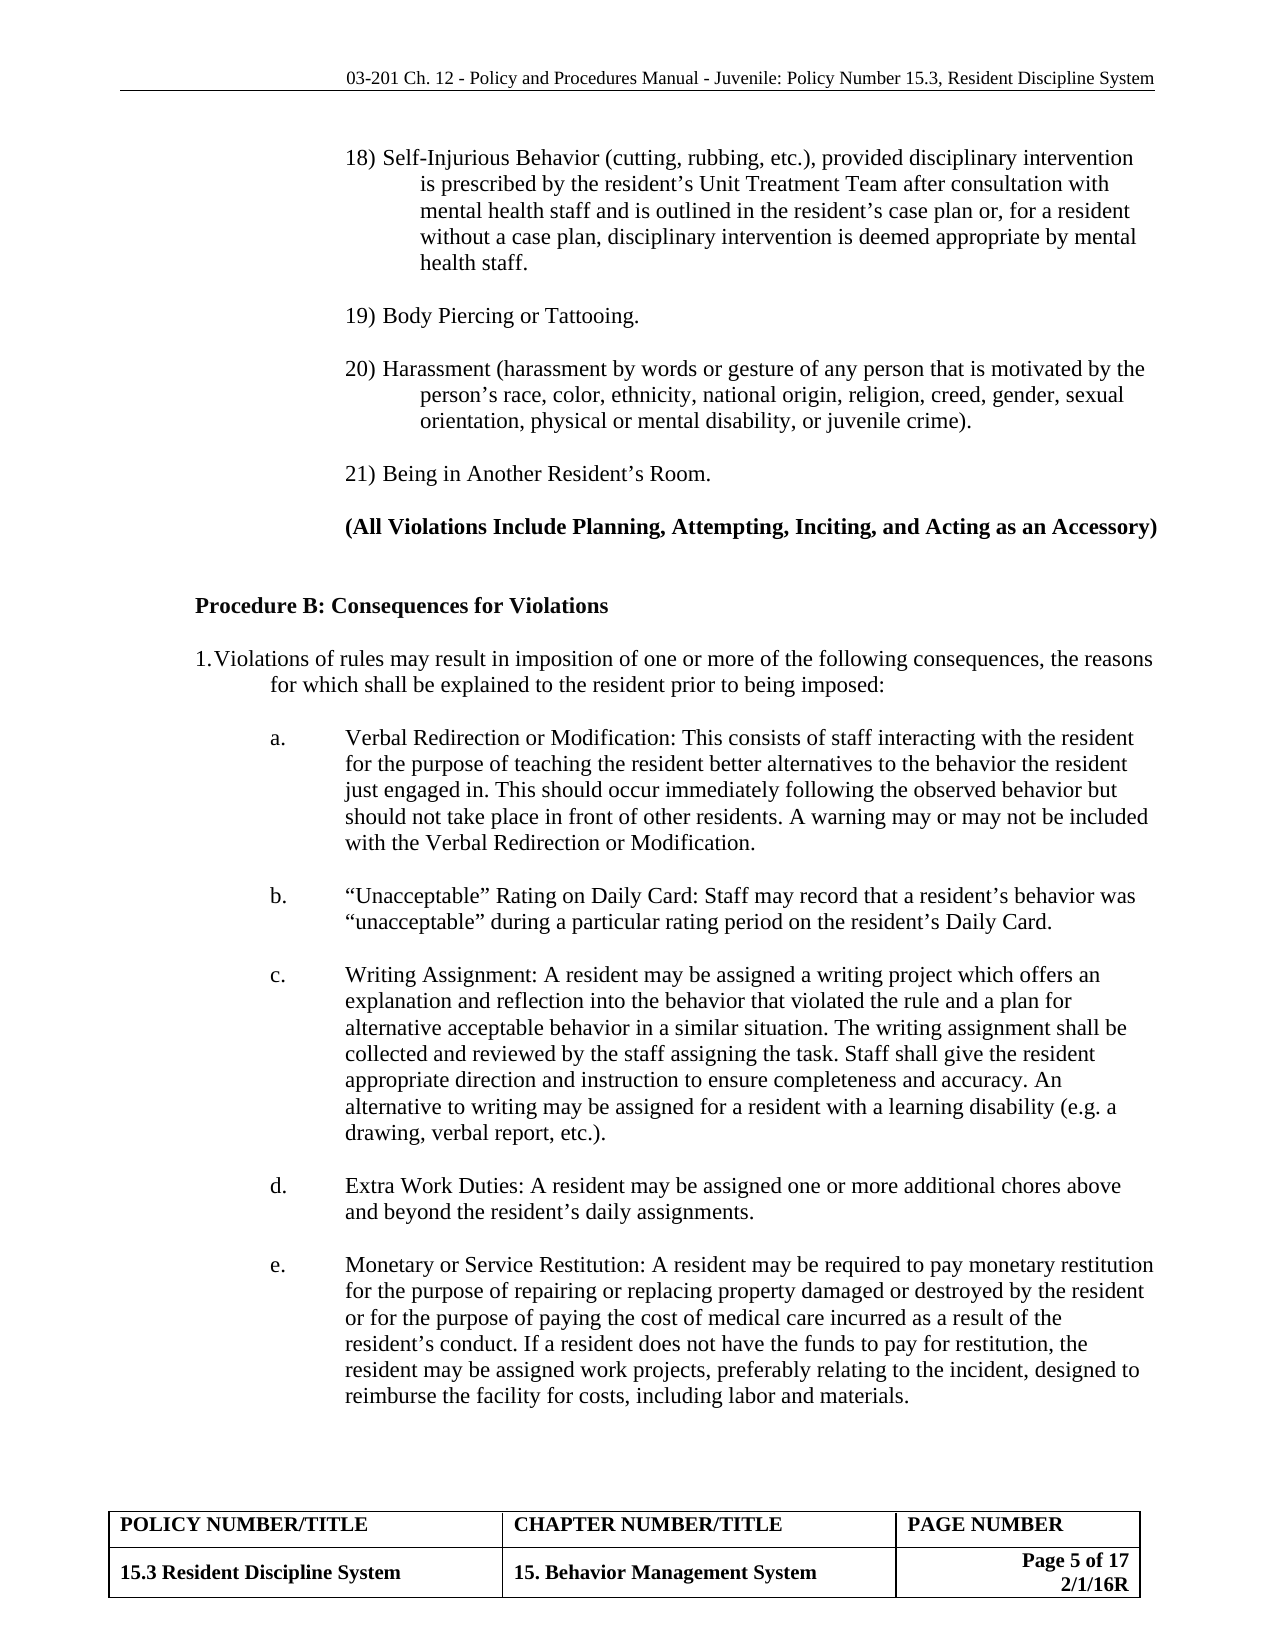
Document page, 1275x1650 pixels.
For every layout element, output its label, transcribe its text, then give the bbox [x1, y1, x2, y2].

text Procedure B: Consequences for Violations [195, 592, 1080, 618]
list Self-Injurious Behavior (cutting, rubbing, etc.), provided disciplinary intervention is prescribed by the resident’s Unit Treatment Team after consultation with mental health staff and is outlined in the resident’s case plan or, for a resident without a case plan, disciplinary intervention is deemed appropriate by mental health staff. [345, 144, 1155, 276]
list Extra Work Duties: A resident may be assigned one or more additional chores above and beyond the resident’s daily assignments. [270, 1172, 1155, 1224]
list Violations of rules may result in imposition of one or more of the following consequences, the reasons for which shall be explained to the resident prior to being imposed: [195, 645, 1155, 697]
list Being in Another Resident’s Room. [345, 460, 1155, 487]
list Monetary or Service Restitution: A resident may be required to pay monetary restitution for the purpose of repairing or replacing property damaged or destroyed by the resident or for the purpose of paying the cost of medical care incurred as a result of the resident’s conduct. If a resident does not have the funds to pay for restitution, the resident may be assigned work projects, preferably relating to the incident, designed to reimburse the facility for costs, including labor and materials. [270, 1251, 1155, 1409]
list Verbal Redirection or Modification: This consists of staff interacting with the resident for the purpose of teaching the resident better alternatives to the behavior the resident just engaged in. This should occur immediately following the observed behavior but should not take place in front of other residents. A warning may or may not be included with the Verbal Redirection or Modification. [270, 724, 1155, 856]
list “Unacceptable” Rating on Daily Card: Staff may record that a resident’s behavior was “unacceptable” during a particular rating period on the resident’s Daily Card. [270, 882, 1155, 934]
list Body Piercing or Tattooing. [345, 302, 1155, 328]
list Writing Assignment: A resident may be assigned a writing project which offers an explanation and reflection into the behavior that violated the rule and a plan for alternative acceptable behavior in a similar situation. The writing assignment shall be collected and reviewed by the staff assigning the task. Staff shall give the resident appropriate direction and instruction to ensure completeness and accuracy. An alternative to writing may be assigned for a resident with a learning disability (e.g. a drawing, verbal report, etc.). [270, 961, 1155, 1145]
list Harassment (harassment by words or gesture of any person that is motivated by the person’s race, color, ethnicity, national origin, religion, creed, gender, sexual orientation, physical or mental disability, or juvenile crime). [345, 355, 1155, 434]
text (All Violations Include Planning, Attempting, Inciting, and Acting as an Accessory) [345, 513, 1189, 539]
